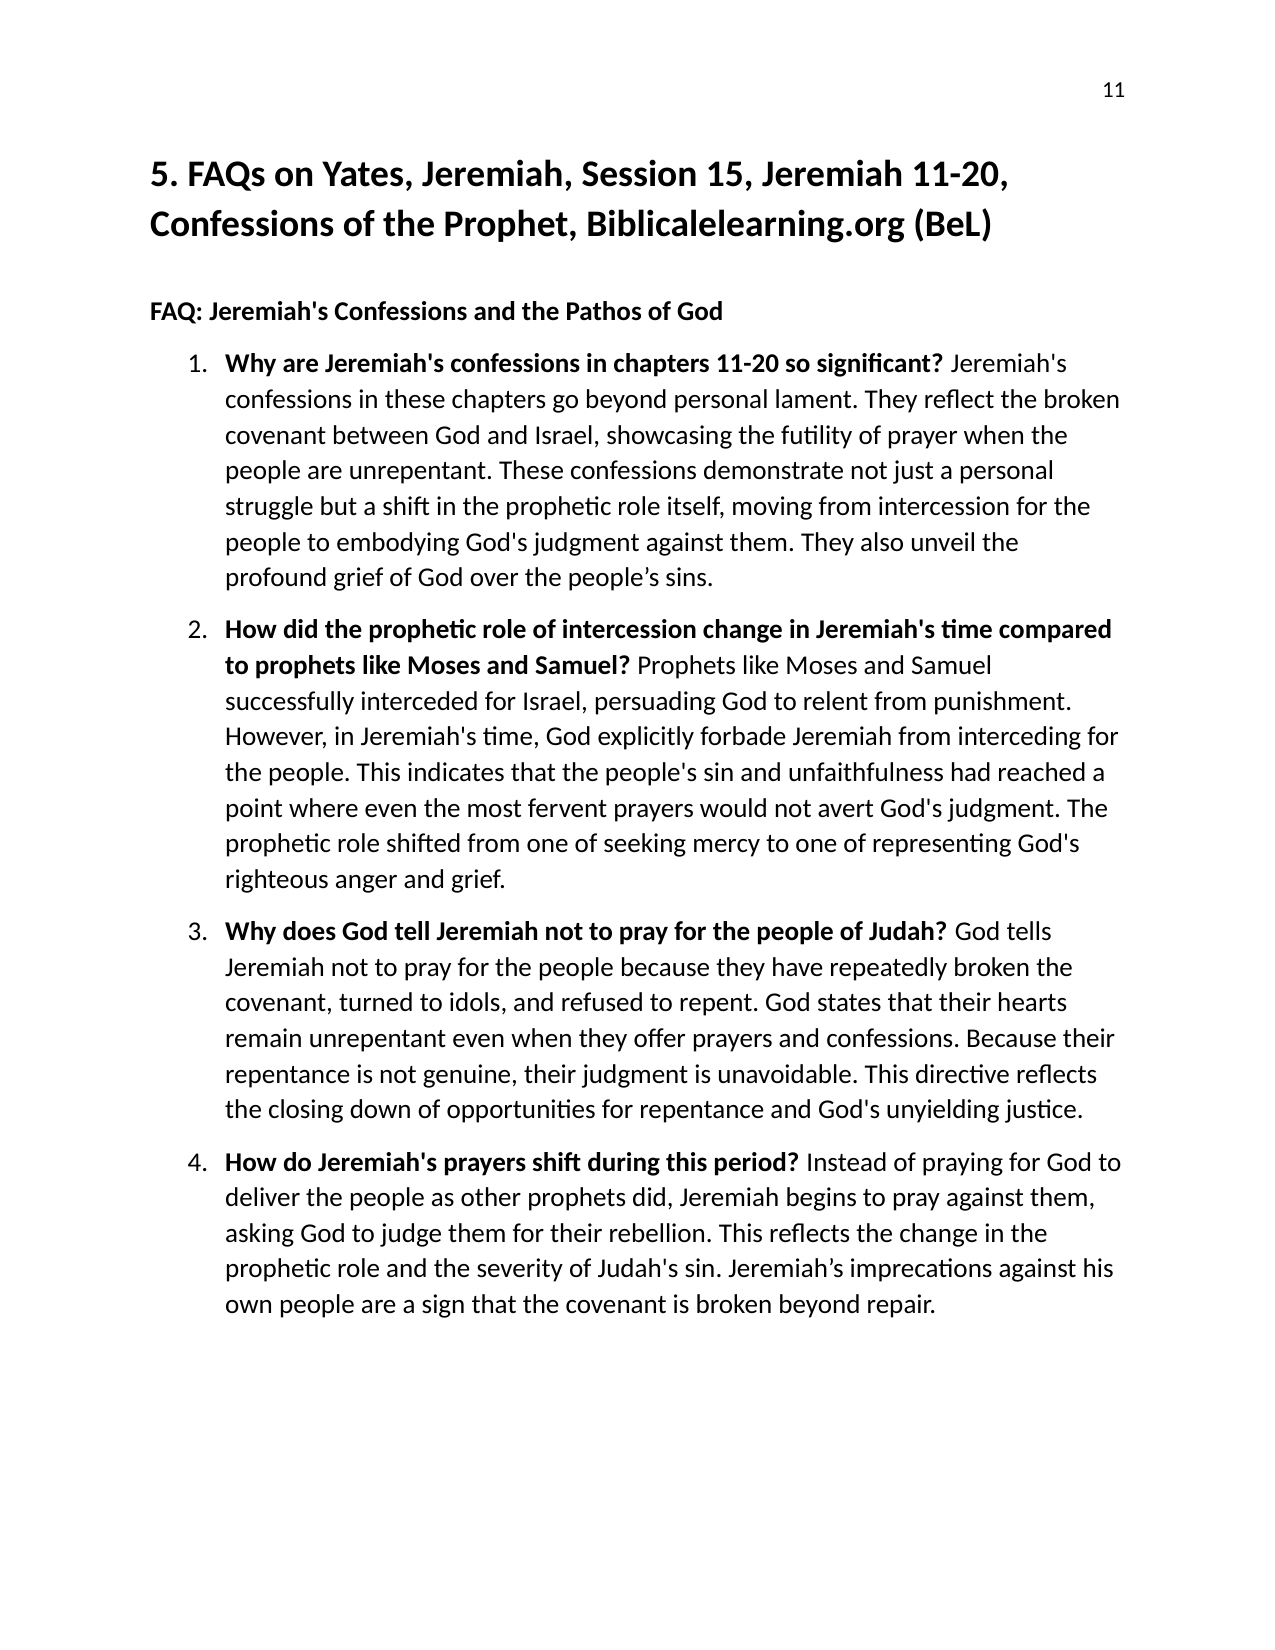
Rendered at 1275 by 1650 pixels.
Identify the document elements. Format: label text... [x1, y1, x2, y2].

list Why does God tell Jeremiah not to pray for the people of Judah? God tells Jeremiah not to pray for the people because they have repeatedly broken the covenant, turned to idols, and refused to repent. God states that their hearts remain unrepentant even when they offer prayers and confessions. Because their repentance is not genuine, their judgment is unavoidable. This directive reflects the closing down of opportunities for repentance and God's unyielding justice. [187, 914, 1125, 1126]
list How do Jeremiah's prayers shift during this period? Instead of praying for God to deliver the people as other prophets did, Jeremiah begins to pray against them, asking God to judge them for their rebellion. This reflects the change in the prophetic role and the severity of Judah's sin. Jeremiah’s imprecations against his own people are a sign that the covenant is broken beyond repair. [187, 1145, 1125, 1320]
list How did the prophetic role of intercession change in Jeremiah's time compared to prophets like Moses and Samuel? Prophets like Moses and Samuel successfully interceded for Israel, persuading God to relent from punishment. However, in Jeremiah's time, God explicitly forbade Jeremiah from interceding for the people. This indicates that the people's sin and unfaithfulness had reached a point where even the most fervent prayers would not avert God's judgment. The prophetic role shifted from one of seeking mercy to one of representing God's righteous anger and grief. [187, 613, 1125, 895]
text 5. FAQs on Yates, Jeremiah, Session 15, Jeremiah 11-20, Confessions of the Prophet, Biblicalelearning.org (BeL) [150, 150, 1125, 276]
text FAQ: Jeremiah's Confessions and the Pathos of God [150, 294, 1125, 327]
list Why are Jeremiah's confessions in chapters 11-20 so significant? Jeremiah's confessions in these chapters go beyond personal lament. They reflect the broken covenant between God and Israel, showcasing the futility of prayer when the people are unrepentant. These confessions demonstrate not just a personal struggle but a shift in the prophetic role itself, moving from intercession for the people to embodying God's judgment against them. They also unveil the profound grief of God over the people’s sins. [187, 347, 1125, 593]
